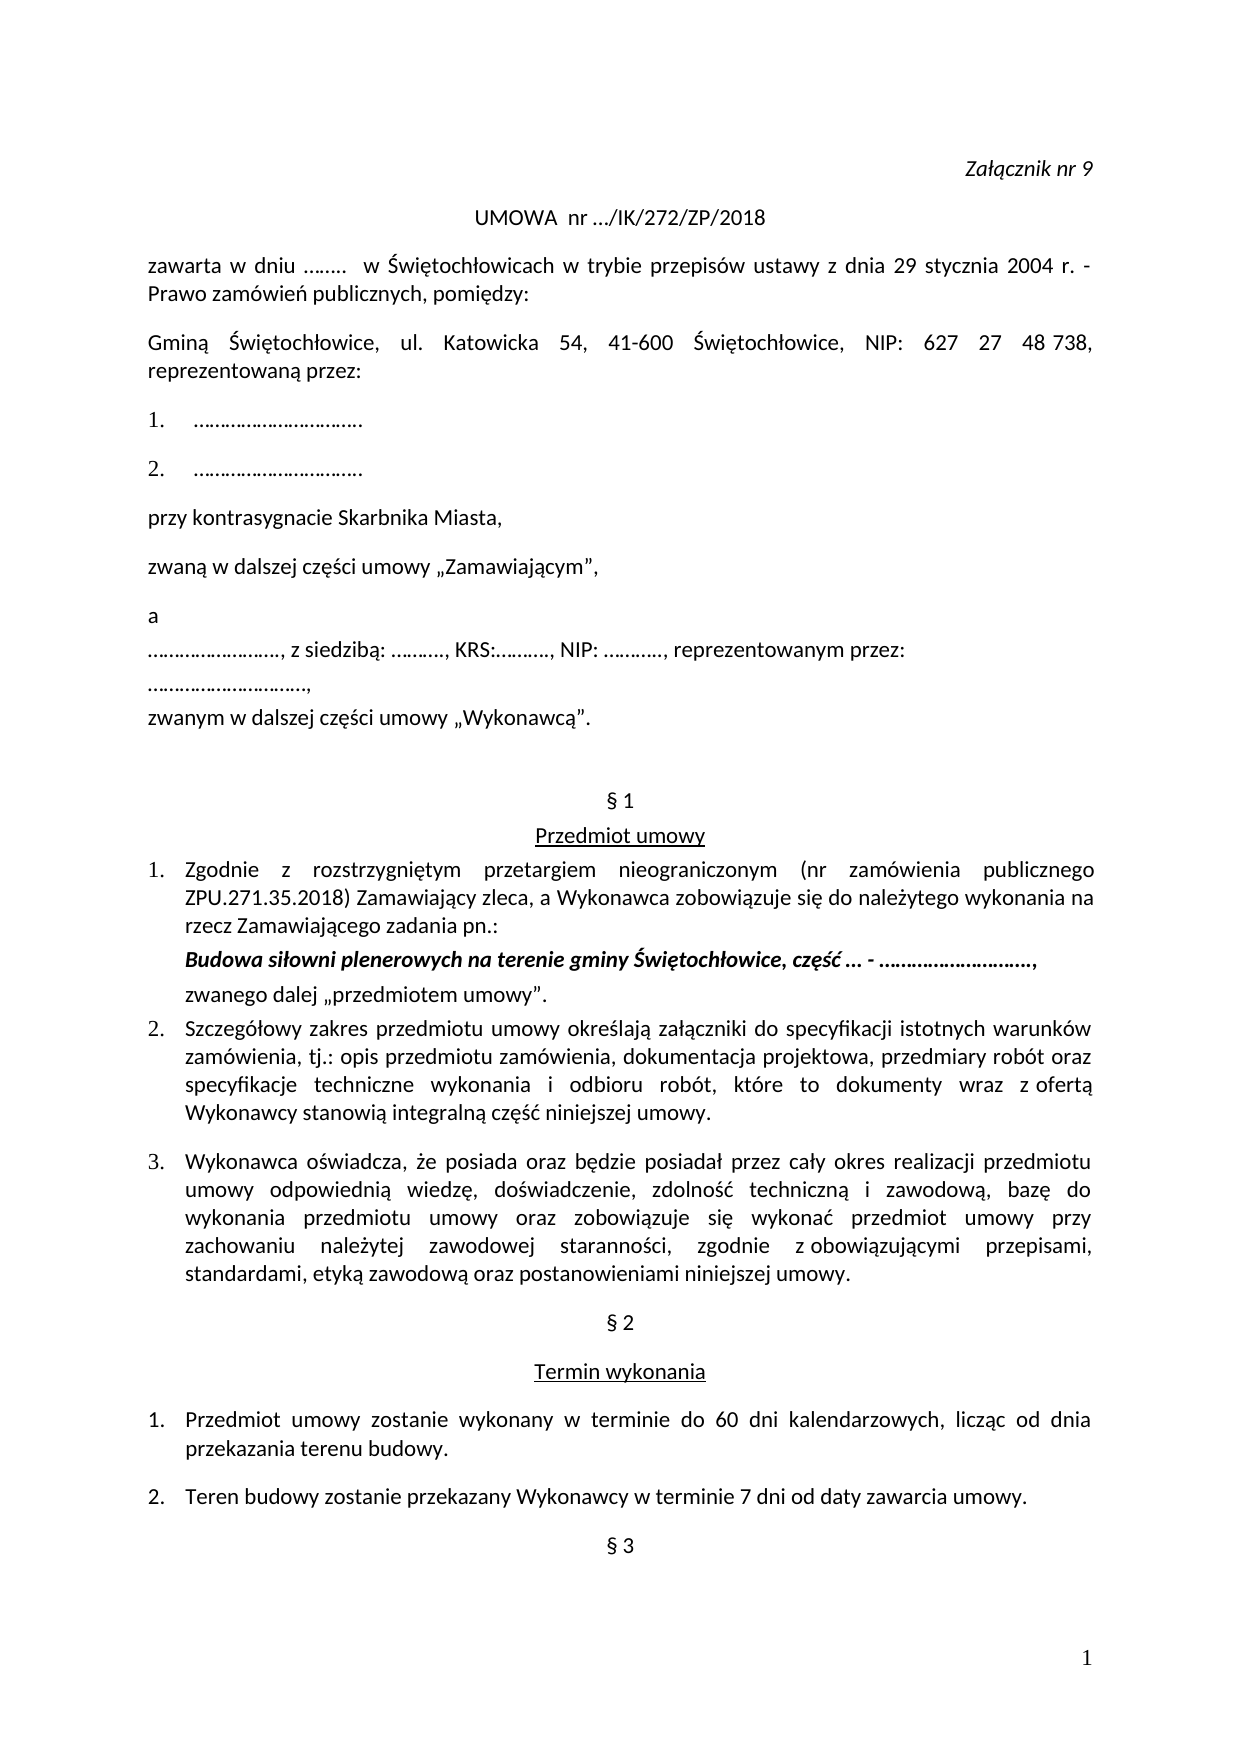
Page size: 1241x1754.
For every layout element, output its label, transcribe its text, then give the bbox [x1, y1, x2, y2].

list Budowa siłowni plenerowych na terenie gminy Świętochłowice, część … - ………………………., [185, 946, 1096, 973]
text zwaną w dalszej części umowy „Zamawiającym”, [148, 552, 1093, 580]
text Załącznik nr 9 [148, 154, 1093, 182]
text Przedmiot umowy [148, 821, 1093, 849]
text § 3 [148, 1531, 1093, 1559]
list Przedmiot umowy zostanie wykonany w terminie do 60 dni kalendarzowych, licząc od dnia przekazania terenu budowy. [148, 1406, 1093, 1462]
list ………………………….. [148, 454, 1093, 482]
text a [148, 601, 1093, 629]
text UMOWA nr …/IK/272/ZP/2018 [148, 203, 1093, 231]
list Teren budowy zostanie przekazany Wykonawcy w terminie 7 dni od daty zawarcia umowy. [148, 1482, 1093, 1511]
text …………………………, [148, 669, 1093, 697]
text zwanym w dalszej części umowy „Wykonawcą”. [148, 703, 1093, 732]
list ………………………….. [148, 405, 1093, 433]
text ……………………., z siedzibą: ………., KRS:………., NIP: ……….., reprezentowanym przez: [148, 635, 1093, 663]
text zawarta w dniu …….. w Świętochłowicach w trybie przepisów ustawy z dnia 29 stycznia 2004 r. - Prawo zamówień publicznych, pomiędzy: [148, 252, 1093, 308]
list Zgodnie z rozstrzygniętym przetargiem nieograniczonym (nr zamówienia publicznego ZPU.271.35.2018) Zamawiający zleca, a Wykonawca zobowiązuje się do należytego wykonania na rzecz Zamawiającego zadania pn.: [148, 855, 1096, 939]
text § 2 [148, 1308, 1093, 1336]
list zwanego dalej „przedmiotem umowy”. [185, 980, 1096, 1008]
text § 1 [148, 787, 1093, 815]
list Wykonawca oświadcza, że posiada oraz będzie posiadał przez cały okres realizacji przedmiotu umowy odpowiednią wiedzę, doświadczenie, zdolność techniczną i zawodową, bazę do wykonania przedmiotu umowy oraz zobowiązuje się wykonać przedmiot umowy przy zachowaniu należytej zawodowej staranności, zgodnie z obowiązującymi przepisami, standardami, etyką zawodową oraz postanowieniami niniejszej umowy. [148, 1147, 1093, 1287]
text Gminą Świętochłowice, ul. Katowicka 54, 41-600 Świętochłowice, NIP: 627 27 48 738, reprezentowaną przez: [148, 328, 1093, 384]
list Szczegółowy zakres przedmiotu umowy określają załączniki do specyfikacji istotnych warunków zamówienia, tj.: opis przedmiotu zamówienia, dokumentacja projektowa, przedmiary robót oraz specyfikacje techniczne wykonania i odbioru robót, które to dokumenty wraz z ofertą Wykonawcy stanowią integralną część niniejszej umowy. [148, 1014, 1093, 1126]
text Termin wykonania [148, 1357, 1093, 1385]
text przy kontrasygnacie Skarbnika Miasta, [148, 503, 1093, 531]
